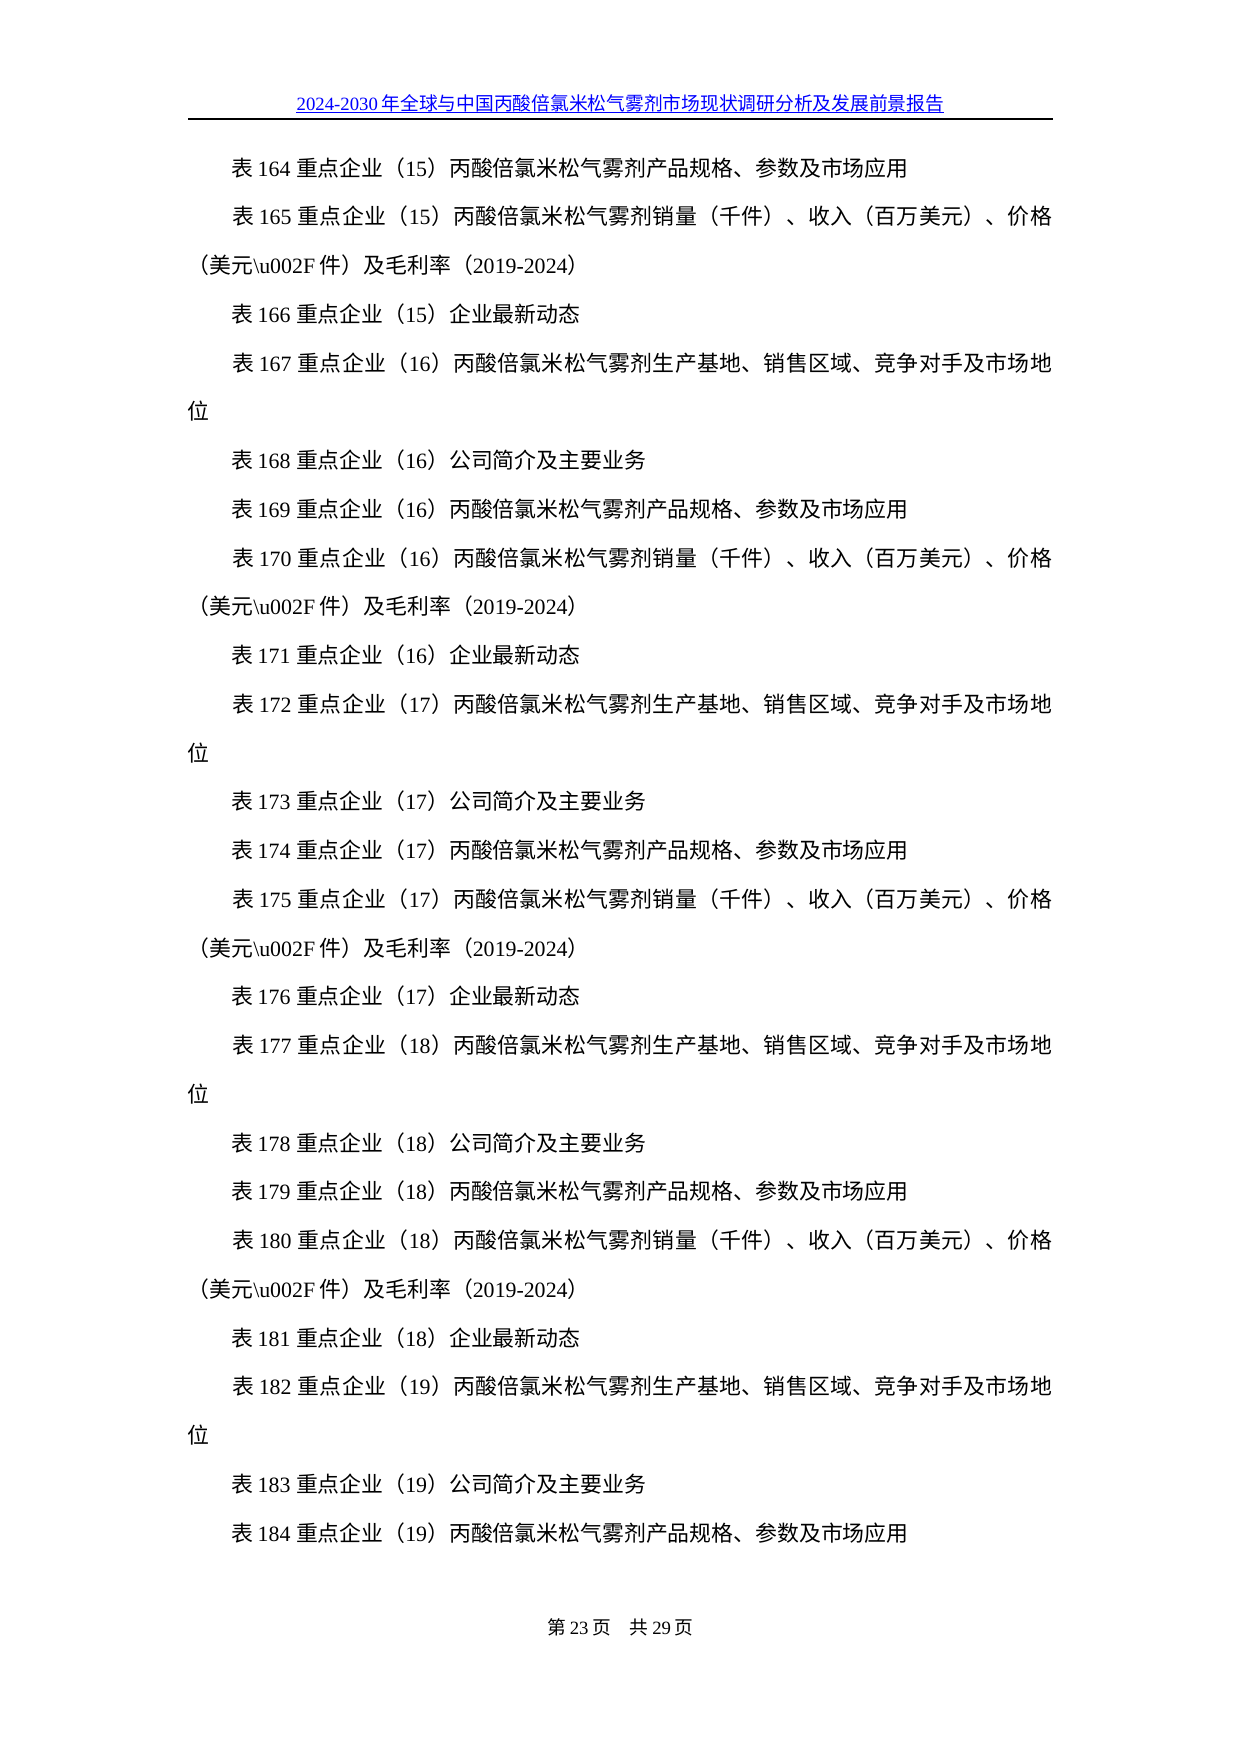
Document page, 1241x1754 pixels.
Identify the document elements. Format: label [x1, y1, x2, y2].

text [187, 150, 1053, 1548]
